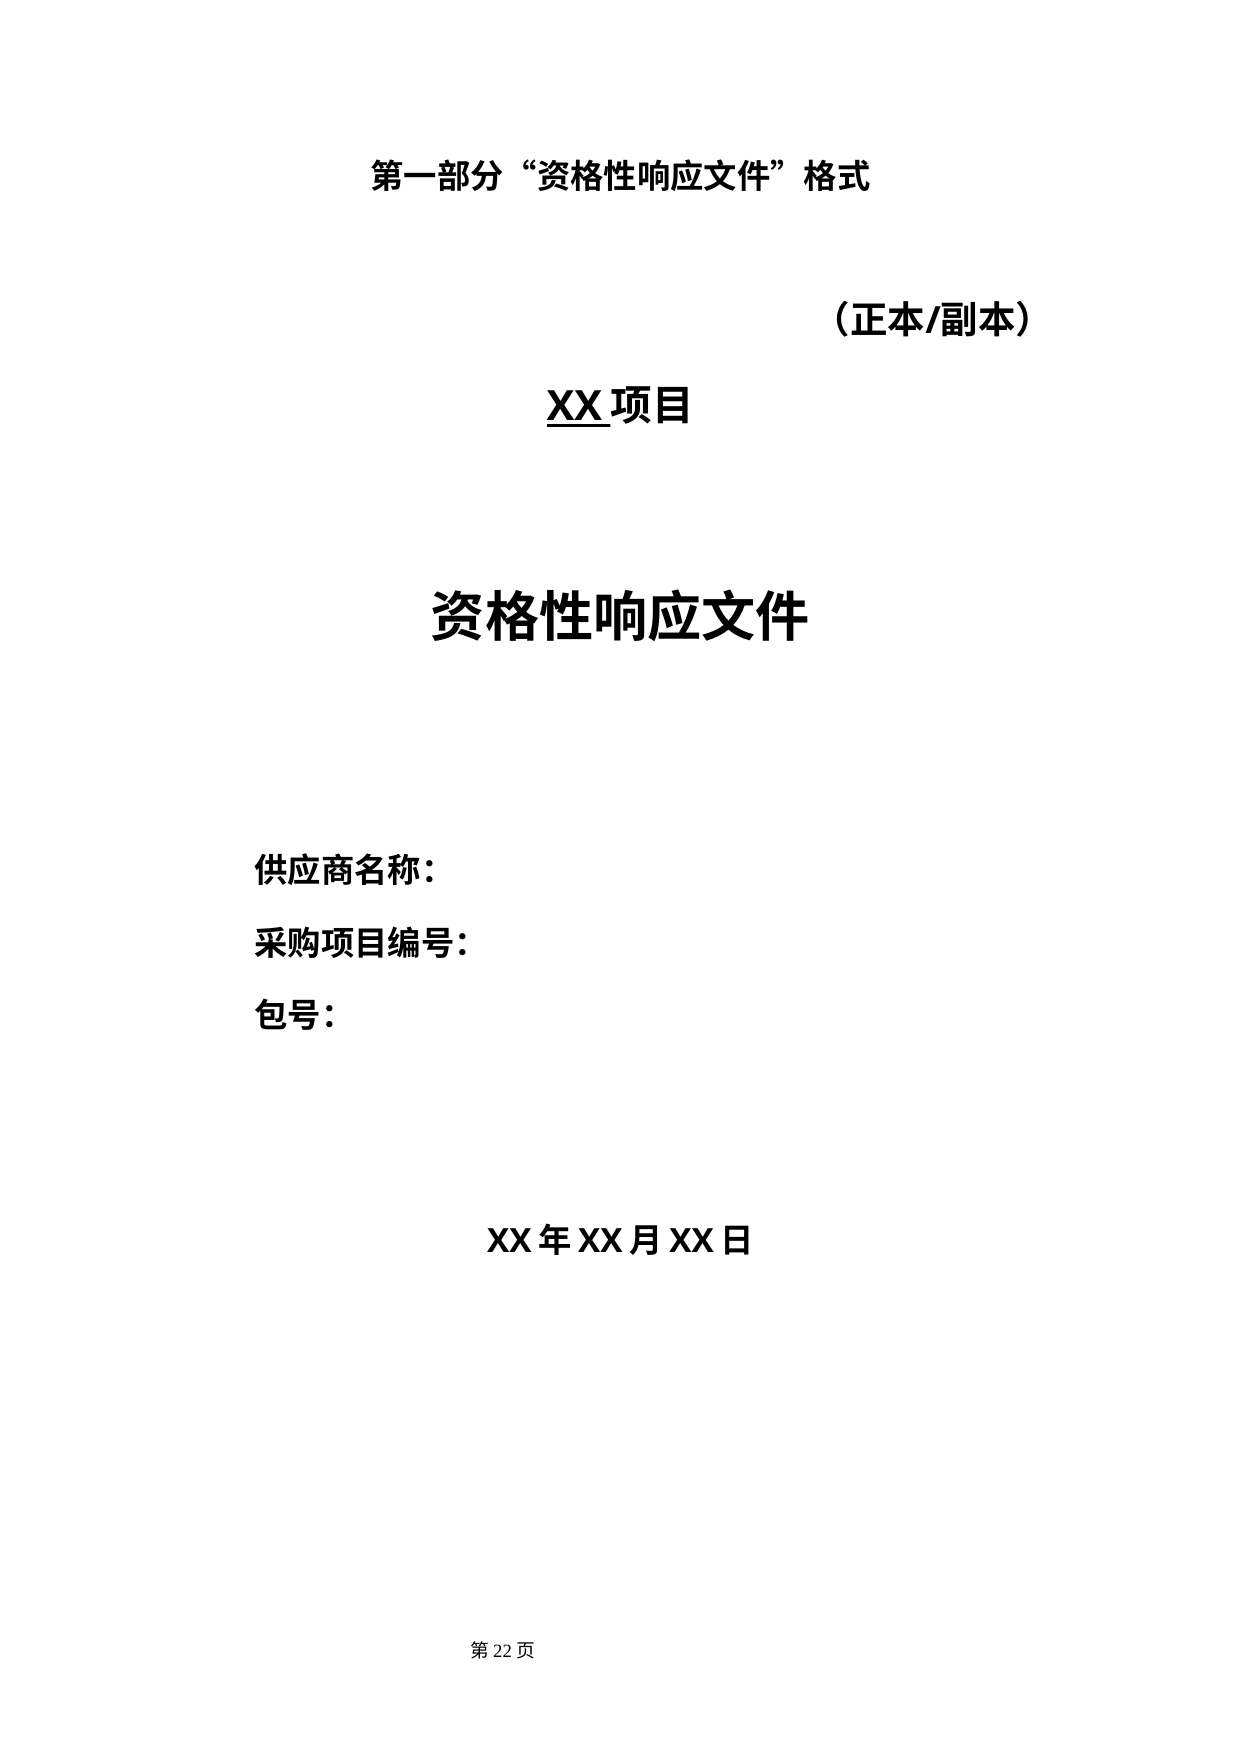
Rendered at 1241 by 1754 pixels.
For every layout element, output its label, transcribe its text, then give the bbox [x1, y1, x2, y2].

text 包号： [187, 989, 1053, 1037]
text 供应商名称： [187, 844, 1053, 892]
text 采购项目编号： [187, 916, 1053, 965]
text 第一部分“资格性响应文件”格式 [187, 150, 1053, 198]
text 资格性响应文件 [187, 573, 1053, 652]
text （正本/副本） [187, 290, 1053, 345]
text XX年XX月XX日 [187, 1214, 1053, 1263]
text XX项目 [187, 372, 1053, 433]
